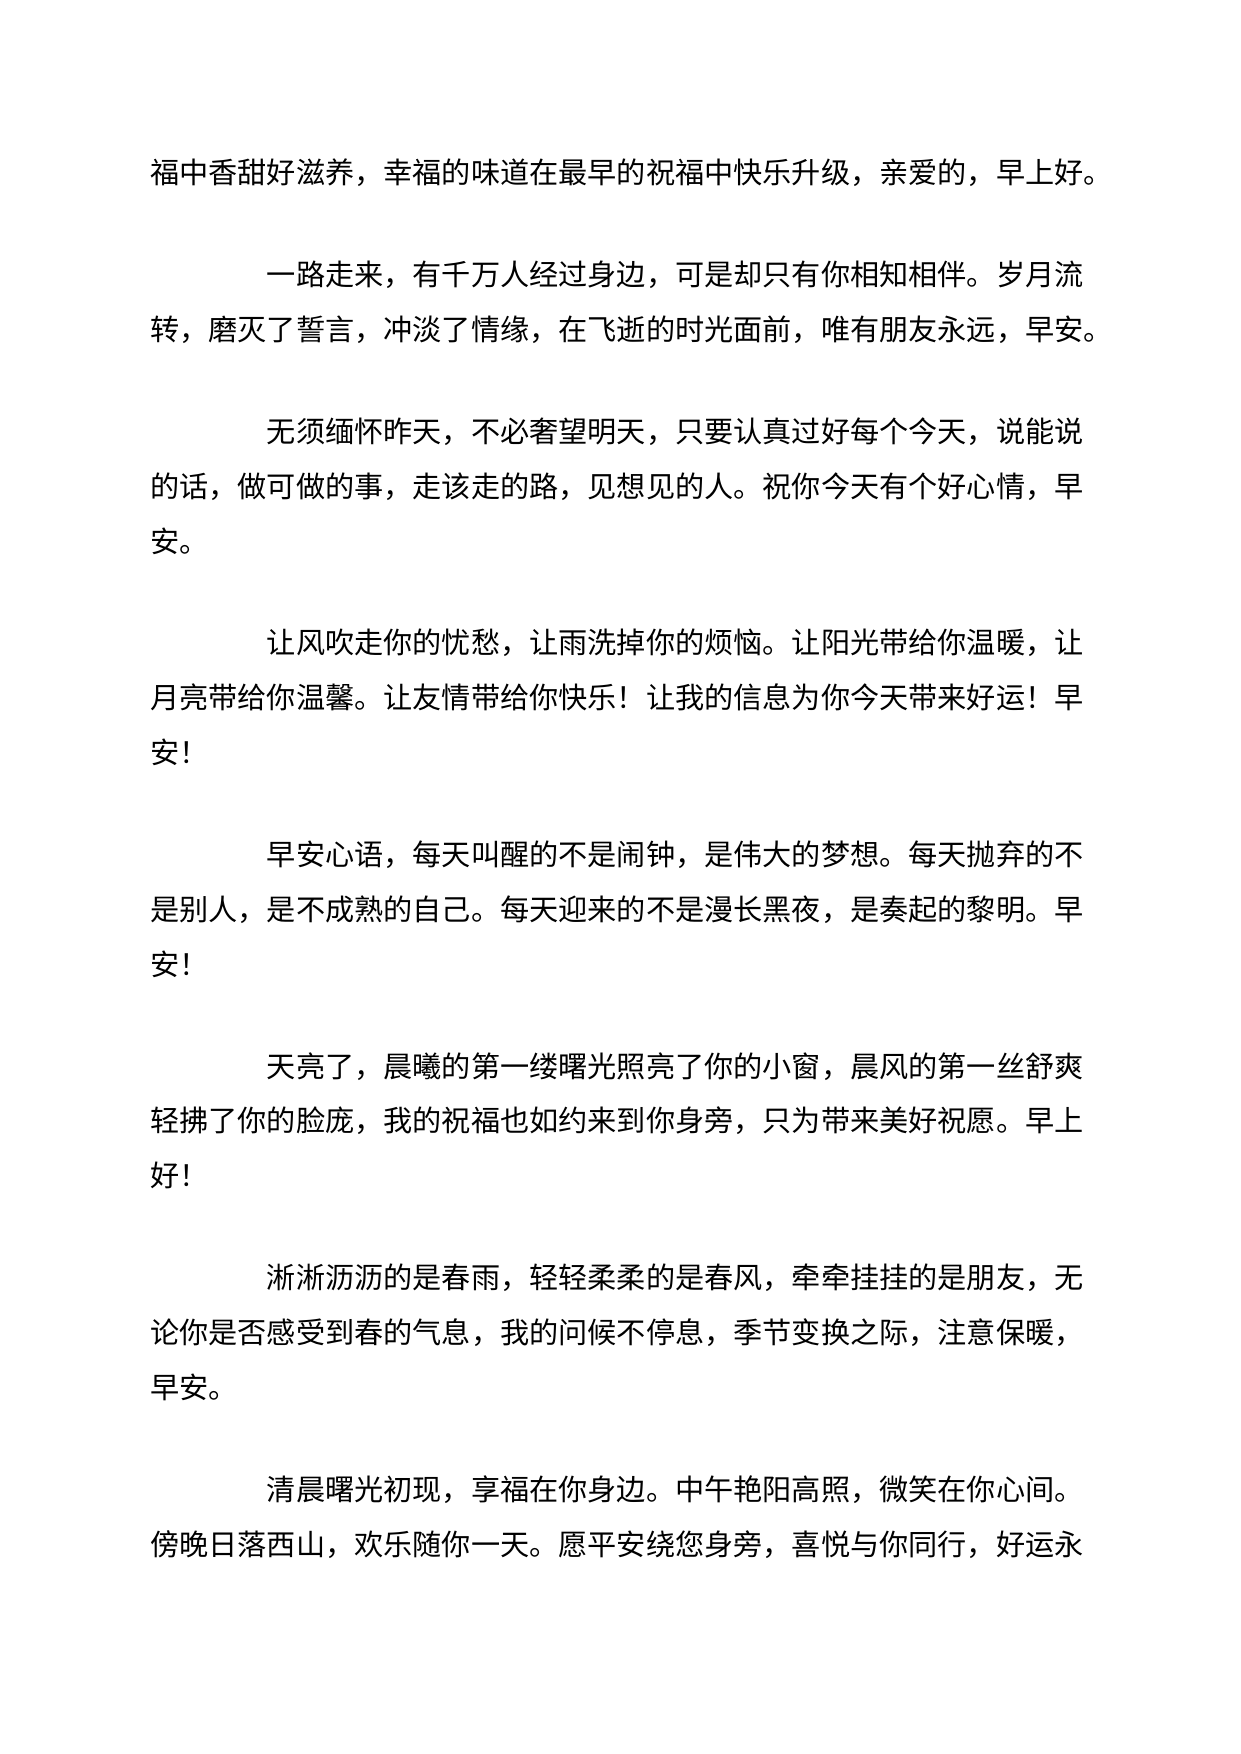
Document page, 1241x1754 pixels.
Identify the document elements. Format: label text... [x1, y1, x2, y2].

text 淅淅沥沥的是春雨，轻轻柔柔的是春风，牵牵挂挂的是朋友，无论你是否感受到春的气息，我的问候不停息，季节变换之际，注意保暖，早安。 [150, 1255, 1090, 1407]
text 一路走来，有千万人经过身边，可是却只有你相知相伴。岁月流转，磨灭了誓言，冲淡了情缘，在飞逝的时光面前，唯有朋友永远，早安。 [150, 252, 1090, 349]
text 无须缅怀昨天，不必奢望明天，只要认真过好每个今天，说能说的话，做可做的事，走该走的路，见想见的人。祝你今天有个好心情，早安。 [150, 408, 1090, 561]
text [150, 1466, 1090, 1563]
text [150, 150, 1090, 192]
text 早安心语，每天叫醒的不是闹钟，是伟大的梦想。每天抛弃的不是别人，是不成熟的自己。每天迎来的不是漫长黑夜，是奏起的黎明。早安！ [150, 832, 1090, 984]
text 让风吹走你的忧愁，让雨洗掉你的烦恼。让阳光带给你温暖，让月亮带给你温馨。让友情带给你快乐！让我的信息为你今天带来好运！早安！ [150, 620, 1090, 772]
text 天亮了，晨曦的第一缕曙光照亮了你的小窗，晨风的第一丝舒爽轻拂了你的脸庞，我的祝福也如约来到你身旁，只为带来美好祝愿。早上好！ [150, 1043, 1090, 1195]
